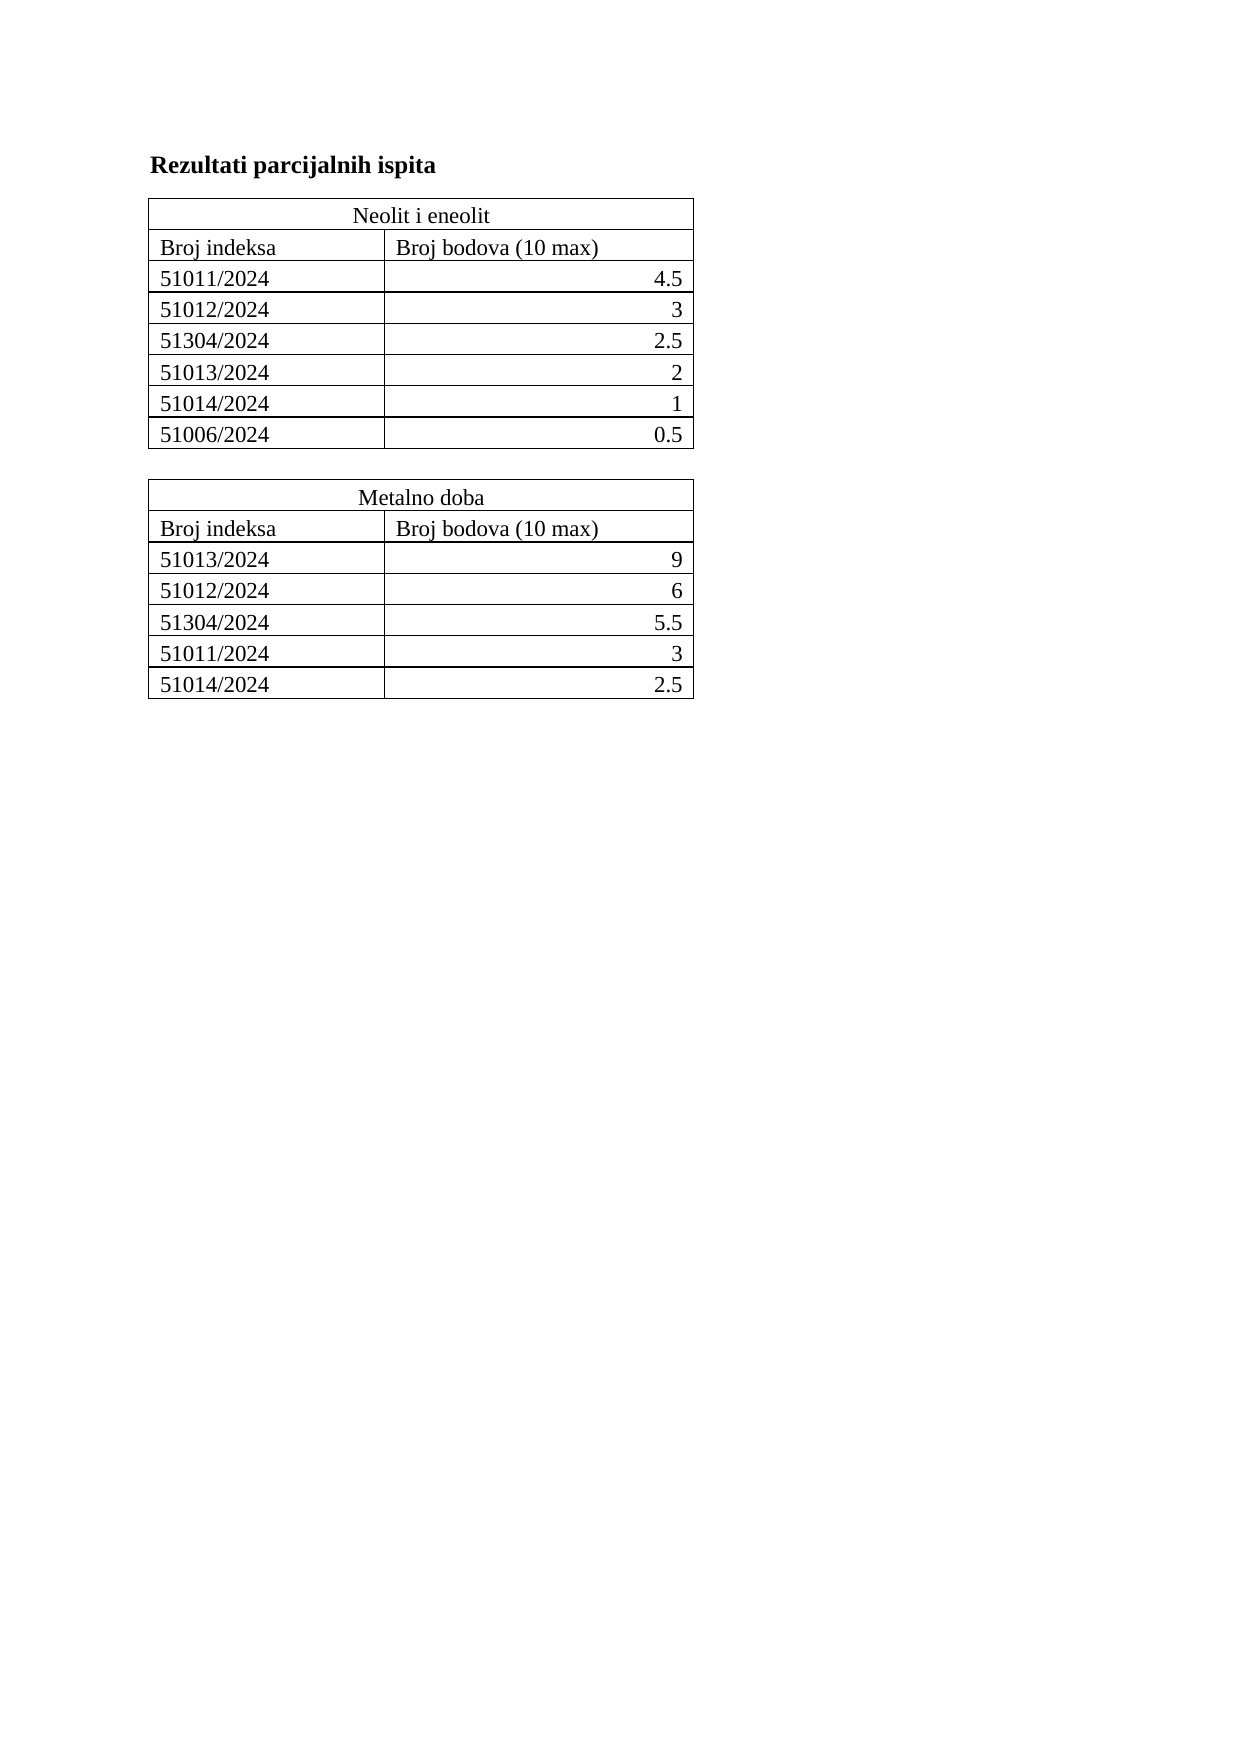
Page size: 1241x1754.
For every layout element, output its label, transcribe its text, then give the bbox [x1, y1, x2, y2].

table_cell 2.5 [385, 324, 693, 354]
table_cell [149, 449, 384, 479]
table_cell 51011/2024 [149, 636, 384, 666]
table_cell Broj indeksa [149, 511, 384, 541]
text Rezultati parcijalnih ispita [150, 150, 1090, 179]
table_cell 9 [385, 543, 693, 573]
table_cell 51011/2024 [149, 261, 384, 291]
table_cell 51006/2024 [149, 418, 384, 448]
table_cell 51304/2024 [149, 324, 384, 354]
table_cell 4.5 [385, 261, 693, 291]
table_cell 51013/2024 [149, 355, 384, 385]
table_cell 3 [385, 636, 693, 666]
table_cell 3 [385, 293, 693, 323]
table_cell 6 [385, 574, 693, 604]
table_cell Broj bodova (10 max) [385, 511, 693, 541]
table_header Neolit i eneolit [149, 199, 693, 229]
table_cell Broj indeksa [149, 230, 384, 260]
table_cell 51012/2024 [149, 574, 384, 604]
table_cell Broj bodova (10 max) [385, 230, 693, 260]
table_cell 0.5 [385, 418, 693, 448]
table_cell 51304/2024 [149, 605, 384, 635]
table_cell Metalno doba [149, 480, 693, 510]
table_cell 51014/2024 [149, 668, 384, 698]
table_cell [384, 449, 694, 479]
table_cell 5.5 [385, 605, 693, 635]
table_cell 2.5 [385, 668, 693, 698]
table_cell 1 [385, 386, 693, 416]
table_cell 2 [385, 355, 693, 385]
table_cell 51012/2024 [149, 293, 384, 323]
table_cell 51014/2024 [149, 386, 384, 416]
table_cell 51013/2024 [149, 543, 384, 573]
